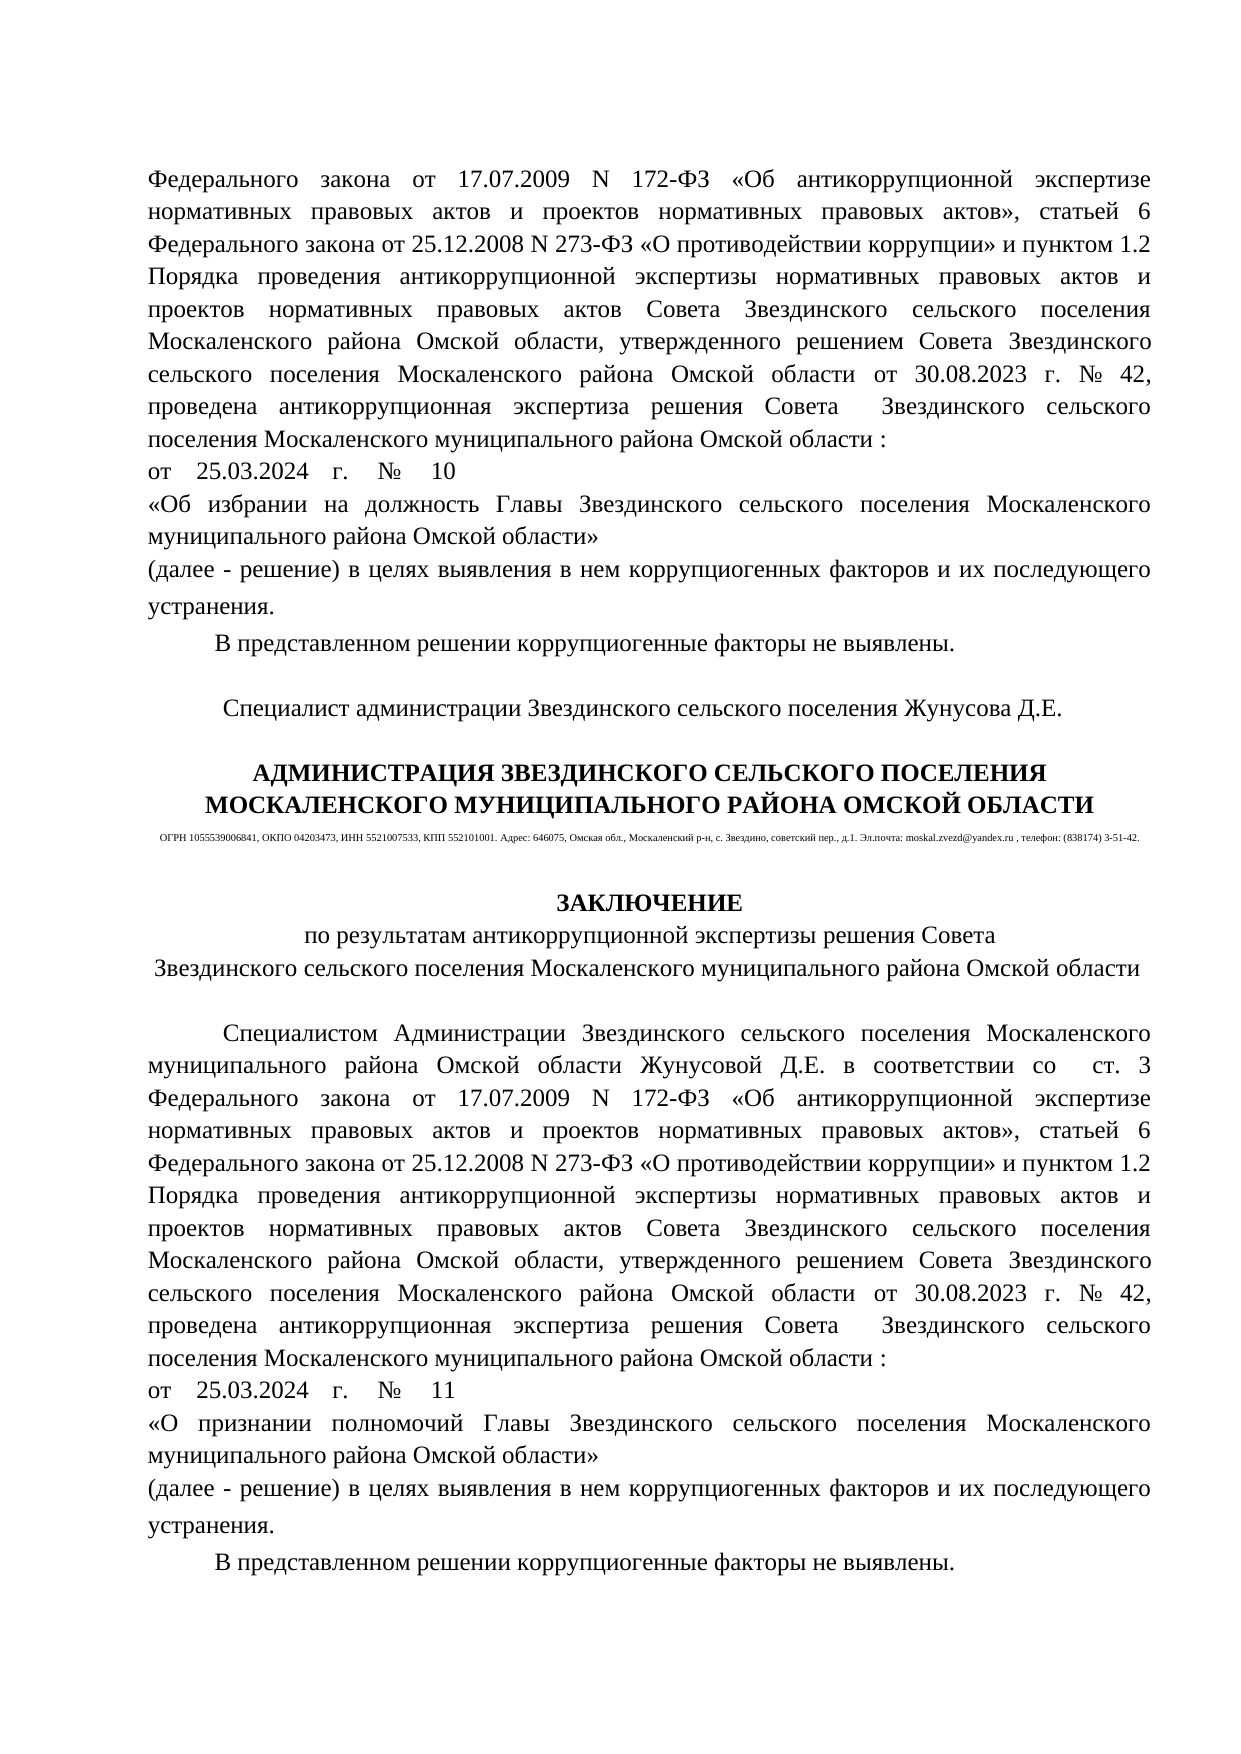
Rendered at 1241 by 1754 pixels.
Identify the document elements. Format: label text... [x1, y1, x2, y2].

table_header ЗАКЛЮЧЕНИЕ [136, 886, 1163, 918]
text В представленном решении коррупциогенные факторы не выявлены. [148, 626, 1152, 658]
table_header 25.03.2024 [185, 455, 321, 487]
table_cell «О признании полномочий Главы Звездинского сельского поселения Москаленского муниципального района Омской области» [136, 1406, 1163, 1471]
text ОГРН 1055539006841, ОКПО 04203473, ИНН 5521007533, КПП 552101001. Адрес: 646075, Омская обл., Москаленский р-н, с. Звездино, советский пер., д.1. Эл.почта: moskal.zvezd@yandex.ru , телефон: (838174) 3-51-42. [148, 821, 1152, 853]
text Специалист администрации Звездинского сельского поселения Жунусова Д.Е. [148, 691, 1152, 723]
table_header от [136, 455, 185, 487]
table_header 11 [419, 1374, 1163, 1406]
text В представленном решении коррупциогенные факторы не выявлены. [148, 1545, 1152, 1578]
text (далее - решение) в целях выявления в нем коррупциогенных факторов и их последующего устранения. [148, 552, 1152, 622]
table_header 10 [419, 455, 1163, 487]
table_header г. [321, 1374, 366, 1406]
table_cell по результатам антикоррупционной экспертизы решения Совета [136, 919, 1163, 951]
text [148, 162, 1152, 454]
text (далее - решение) в целях выявления в нем коррупциогенных факторов и их последующего устранения. [148, 1471, 1152, 1541]
text АДМИНИСТРАЦИЯ ЗВЕЗДИНСКОГО СЕЛЬСКОГО ПОСЕЛЕНИЯ МОСКАЛЕНСКОГО МУНИЦИПАЛЬНОГО РАЙОНА ОМСКОЙ ОБЛАСТИ [148, 756, 1152, 821]
table_header 25.03.2024 [185, 1374, 321, 1406]
table_header № [366, 1374, 419, 1406]
table_header № [366, 455, 419, 487]
table_header от [136, 1374, 185, 1406]
table_cell «Об избрании на должность Главы Звездинского сельского поселения Москаленского муниципального района Омской области» [136, 487, 1163, 552]
table_header г. [321, 455, 366, 487]
table_cell Звездинского сельского поселения Москаленского муниципального района Омской области [136, 951, 1163, 983]
